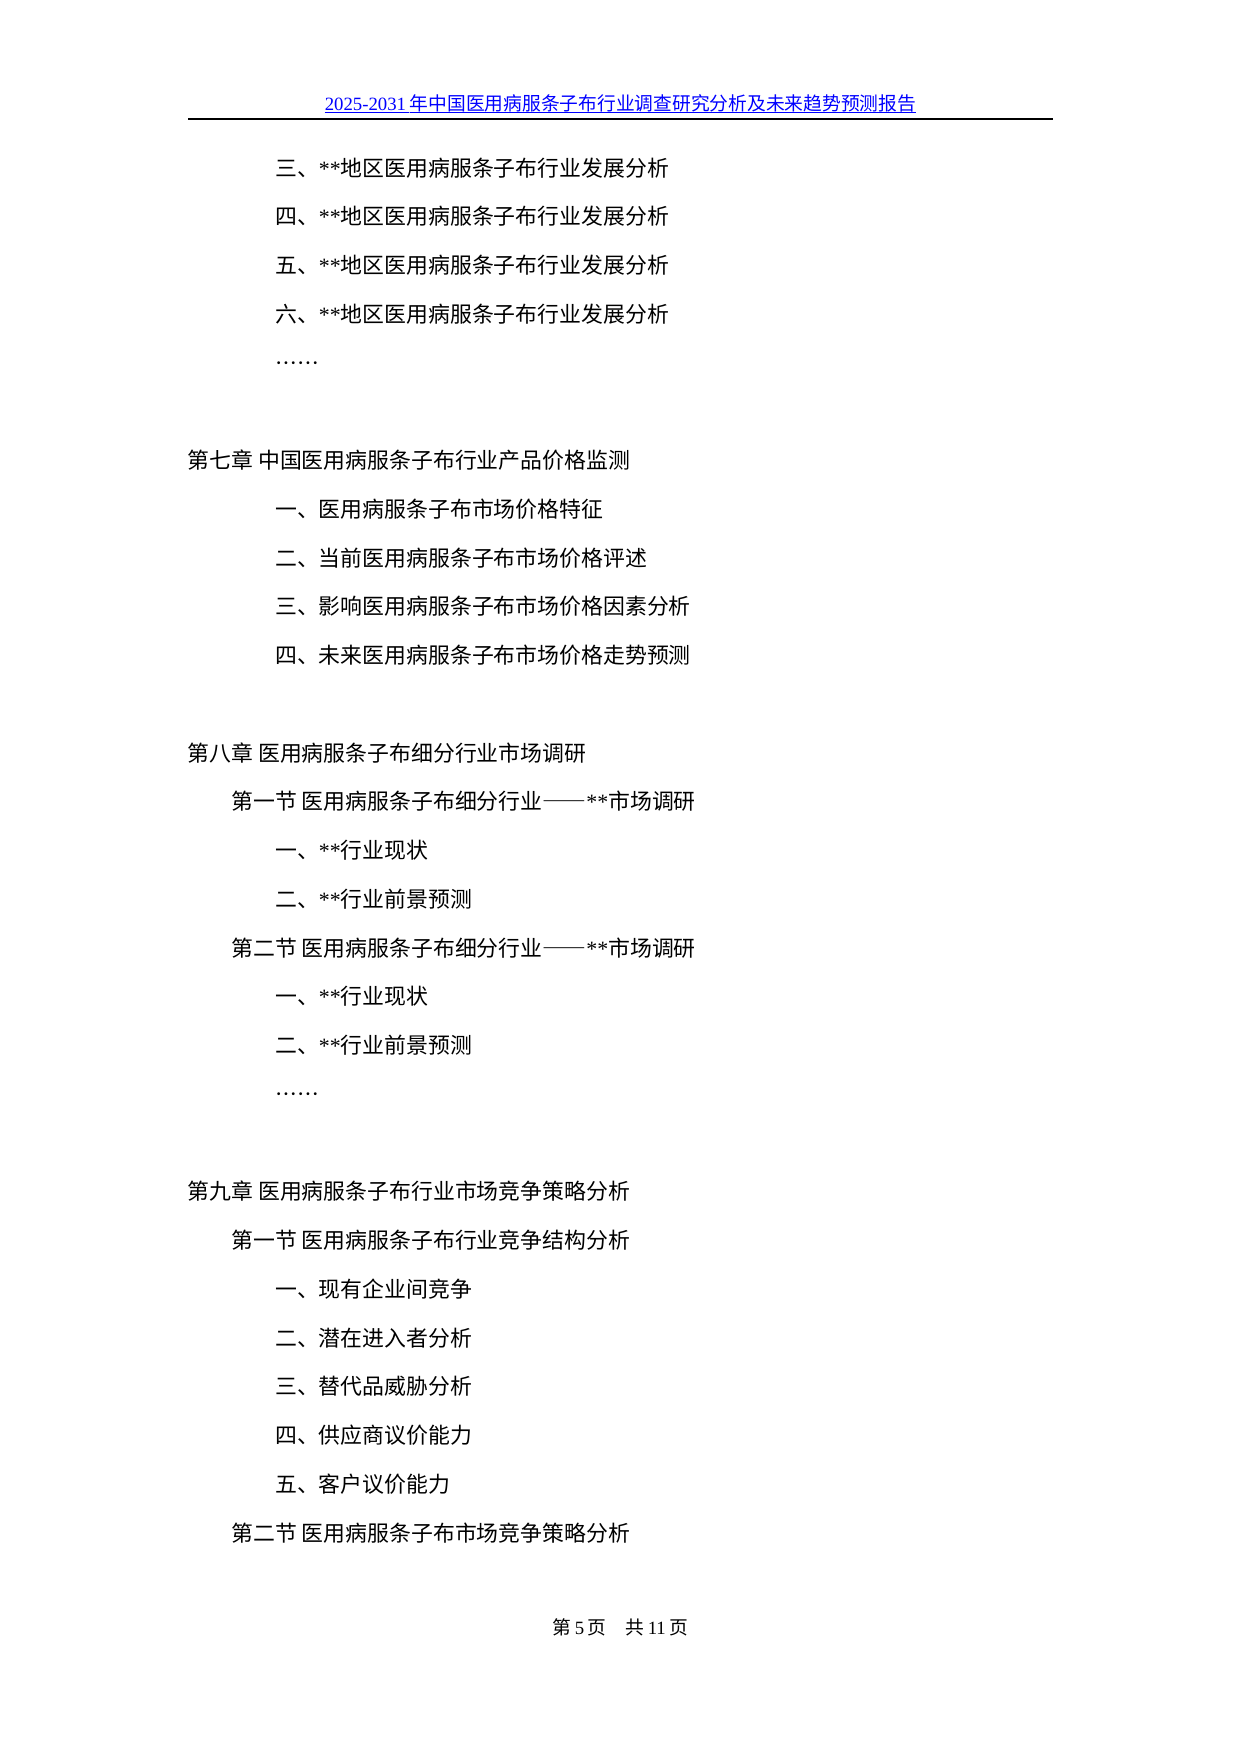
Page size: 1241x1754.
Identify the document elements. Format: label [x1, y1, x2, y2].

text [187, 150, 1053, 1548]
